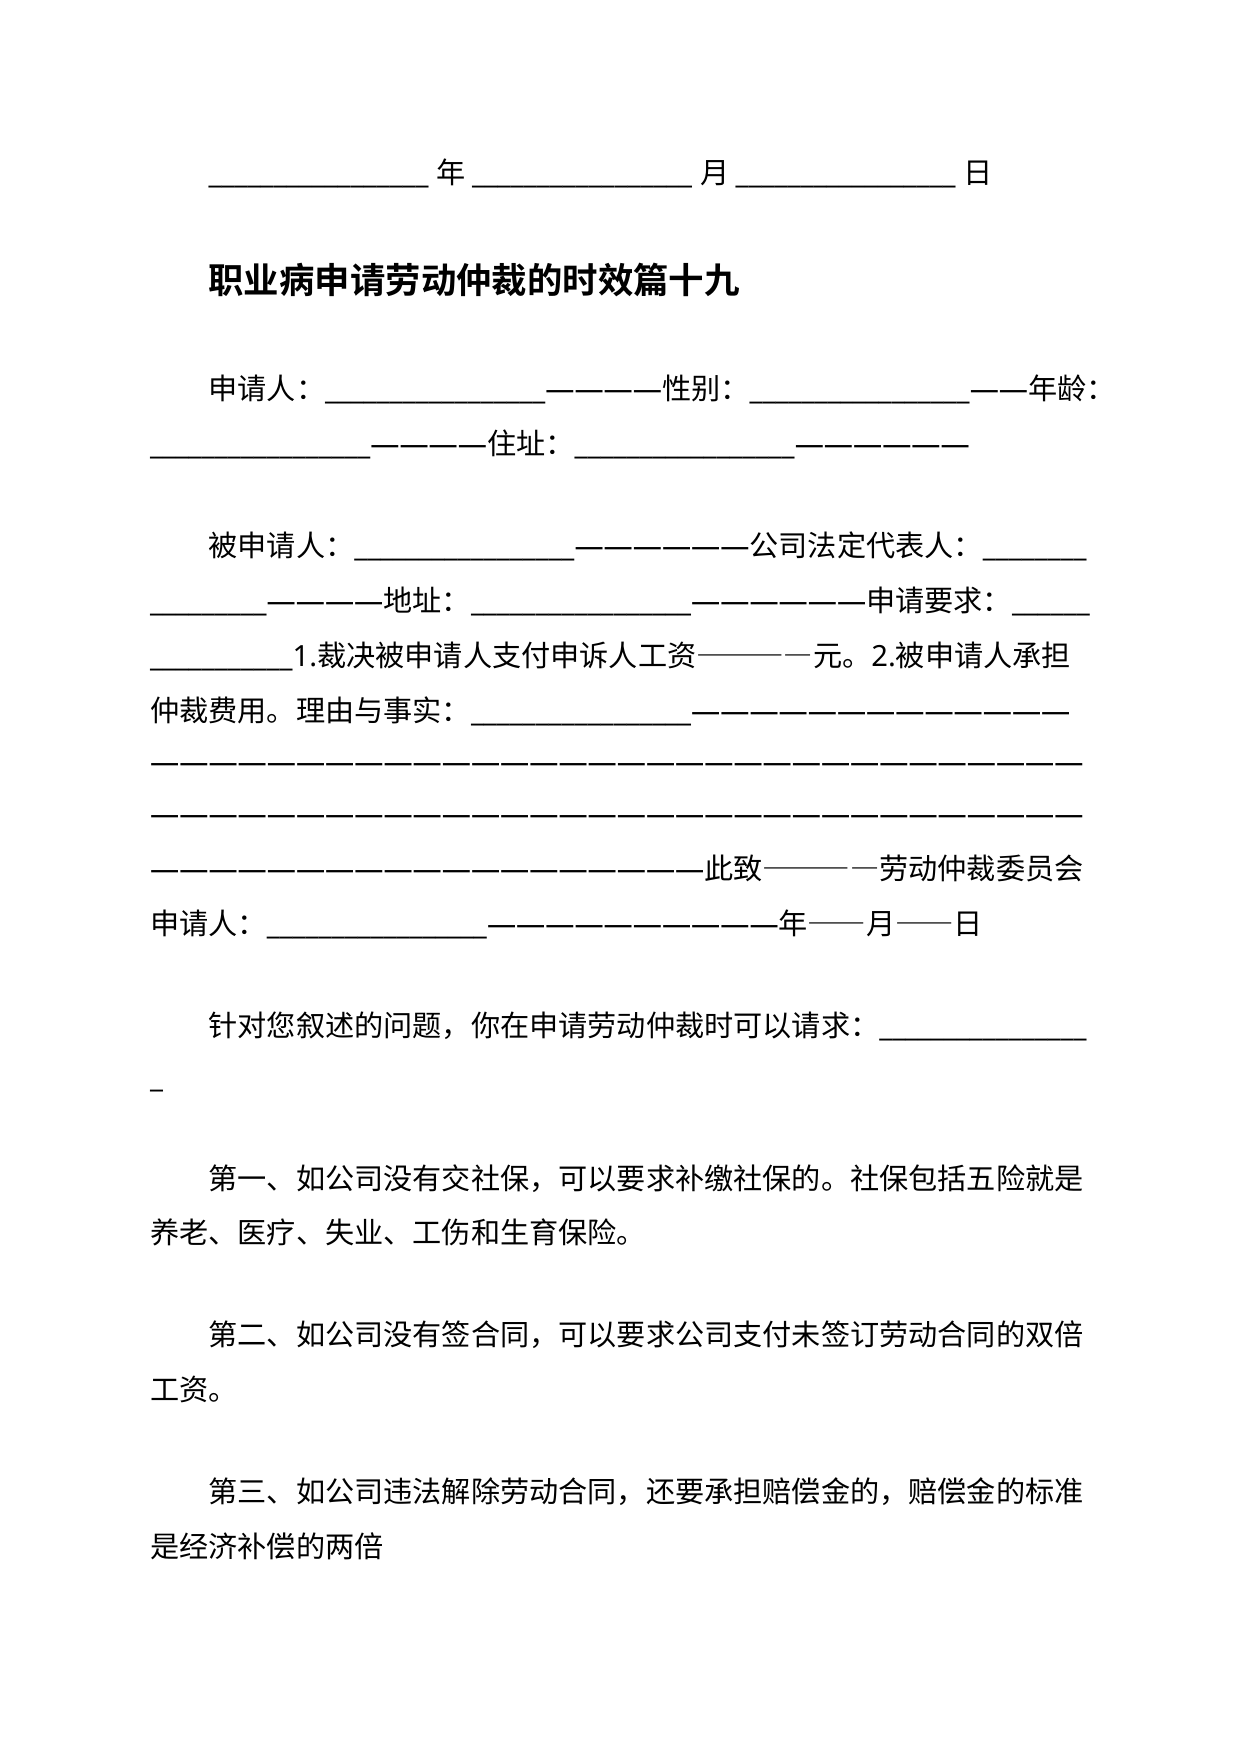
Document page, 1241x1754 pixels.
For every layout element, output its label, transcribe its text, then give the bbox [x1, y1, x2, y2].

text 针对您叙述的问题，你在申请劳动仲裁时可以请求：_________________ [150, 1002, 1090, 1096]
text 职业病申请劳动仲裁的时效篇十九 [150, 252, 1090, 303]
text 第一、如公司没有交社保，可以要求补缴社保的。社保包括五险就是养老、医疗、失业、工伤和生育保险。 [150, 1155, 1090, 1252]
text 第三、如公司违法解除劳动合同，还要承担赔偿金的，赔偿金的标准是经济补偿的两倍 [150, 1468, 1090, 1566]
text _________________ 年 _________________ 月 _________________ 日 [150, 150, 1090, 192]
text 第二、如公司没有签合同，可以要求公司支付未签订劳动合同的双倍工资。 [150, 1312, 1090, 1409]
text 申请人：_________________————性别：_________________——年龄：_________________————住址：_________________—————— [150, 365, 1090, 463]
text 被申请人：_________________——————公司法定代表人：_________________————地址：_________________——————申请要求：_________________1.裁决被申请人支付申诉人工资————元。2.被申请人承担仲裁费用。理由与事实：_________________————————————————————————————————————————————————————————————————————————————————————————————————此致————劳动仲裁委员会申请人：_________________——————————年——月——日 [150, 522, 1090, 943]
